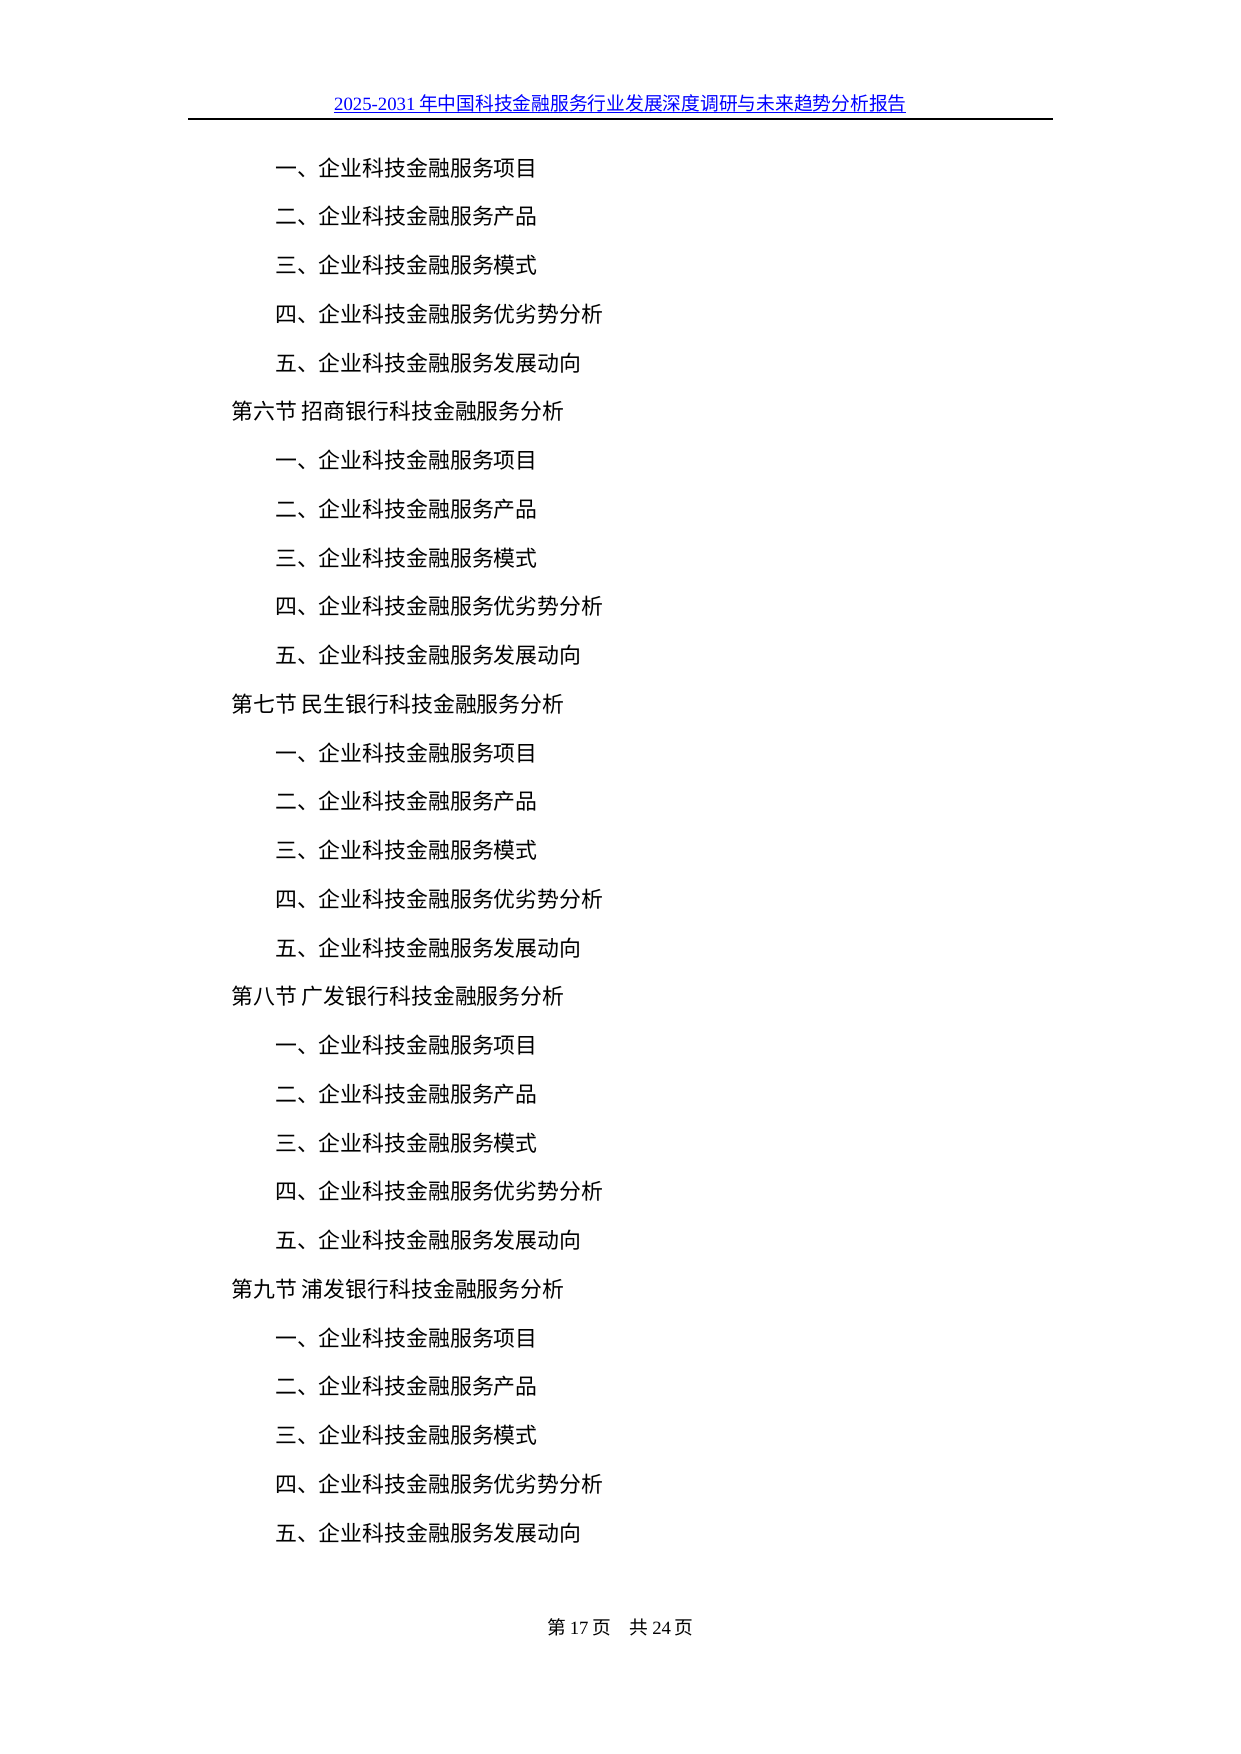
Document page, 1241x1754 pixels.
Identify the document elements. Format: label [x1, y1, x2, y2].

text [187, 150, 1053, 1548]
